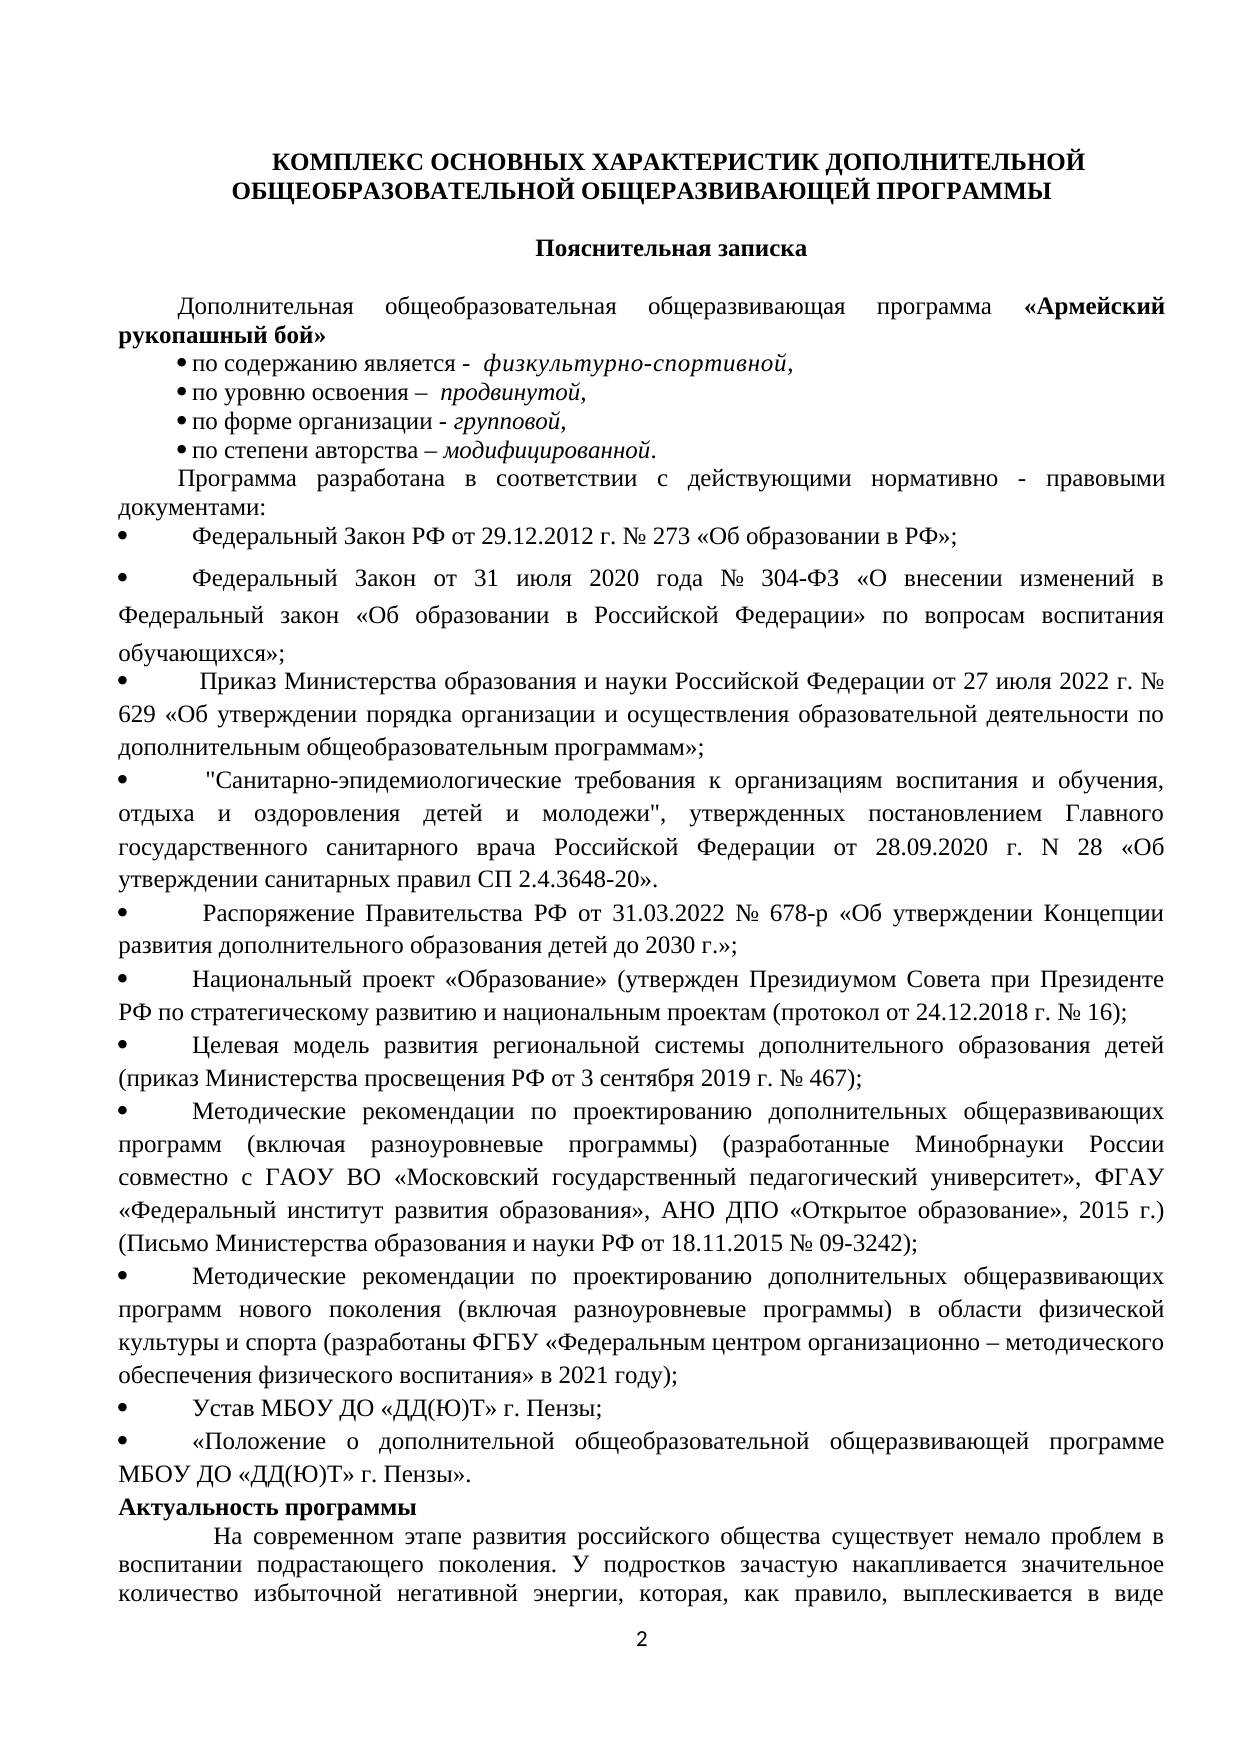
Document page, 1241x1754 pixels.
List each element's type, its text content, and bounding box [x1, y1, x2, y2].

text Пояснительная записка [118, 233, 1165, 262]
list "Санитарно-эпидемиологические требования к организациям воспитания и обучения, отдыха и оздоровления детей и молодежи", утвержденных постановлением Главного государственного санитарного врача Российской Федерации от 28.09.2020 г. N 28 «Об утверждении санитарных правил СП 2.4.3648-20». [118, 766, 1165, 893]
list Федеральный Закон от 31 июля 2020 года № 304-ФЗ «О внесении изменений в Федеральный закон «Об образовании в Российской Федерации» по вопросам воспитания обучающихся»; [118, 554, 1165, 666]
list Целевая модель развития региональной системы дополнительного образования детей (приказ Министерства просвещения РФ от 3 сентября 2019 г. № 467); [118, 1030, 1165, 1091]
text Дополнительная общеобразовательная общеразвивающая программа «Армейский рукопашный бой» [118, 291, 1165, 348]
list Федеральный Закон РФ от 29.12.2012 г. № 273 «Об образовании в РФ»; [118, 521, 1165, 550]
text Программа разработана в соответствии с действующими нормативно - правовыми документами: [118, 463, 1165, 521]
list «Положение о дополнительной общеобразовательной общеразвивающей программе МБОУ ДО «ДД(Ю)Т» г. Пензы». [118, 1426, 1165, 1488]
text КОМПЛЕКС ОСНОВНЫХ ХАРАКТЕРИСТИК ДОПОЛНИТЕЛЬНОЙ ОБЩЕОБРАЗОВАТЕЛЬНОЙ ОБЩЕРАЗВИВАЮЩЕЙ ПРОГРАММЫ [118, 147, 1165, 205]
text Актуальность программы [118, 1492, 1165, 1521]
list Приказ Министерства образования и науки Российской Федерации от 27 июля 2022 г. № 629 «Об утверждении порядка организации и осуществления образовательной деятельности по дополнительным общеобразовательным программам»; [118, 666, 1165, 761]
list по содержанию является - физкультурно-спортивной, [118, 348, 1165, 377]
list Устав МБОУ ДО «ДД(Ю)Т» г. Пензы; [118, 1393, 1165, 1422]
list Методические рекомендации по проектированию дополнительных общеразвивающих программ нового поколения (включая разноуровневые программы) в области физической культуры и спорта (разработаны ФГБУ «Федеральным центром организационно – методического обеспечения физического воспитания» в 2021 году); [118, 1261, 1165, 1389]
list Методические рекомендации по проектированию дополнительных общеразвивающих программ (включая разноуровневые программы) (разработанные Минобрнауки России совместно с ГАОУ ВО «Московский государственный педагогический университет», ФГАУ «Федеральный институт развития образования», АНО ДПО «Открытое образование», 2015 г.) (Письмо Министерства образования и науки РФ от 18.11.2015 № 09-3242); [118, 1096, 1165, 1257]
list Национальный проект «Образование» (утвержден Президиумом Совета при Президенте РФ по стратегическому развитию и национальным проектам (протокол от 24.12.2018 г. № 16); [118, 964, 1165, 1025]
list по уровню освоения – продвинутой, [118, 377, 1165, 406]
list по форме организации - групповой, [118, 406, 1165, 435]
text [118, 1521, 1165, 1607]
list по степени авторства – модифицированной. [118, 435, 1165, 463]
list Распоряжение Правительства РФ от 31.03.2022 № 678-р «Об утверждении Концепции развития дополнительного образования детей до 2030 г.»; [118, 898, 1165, 959]
